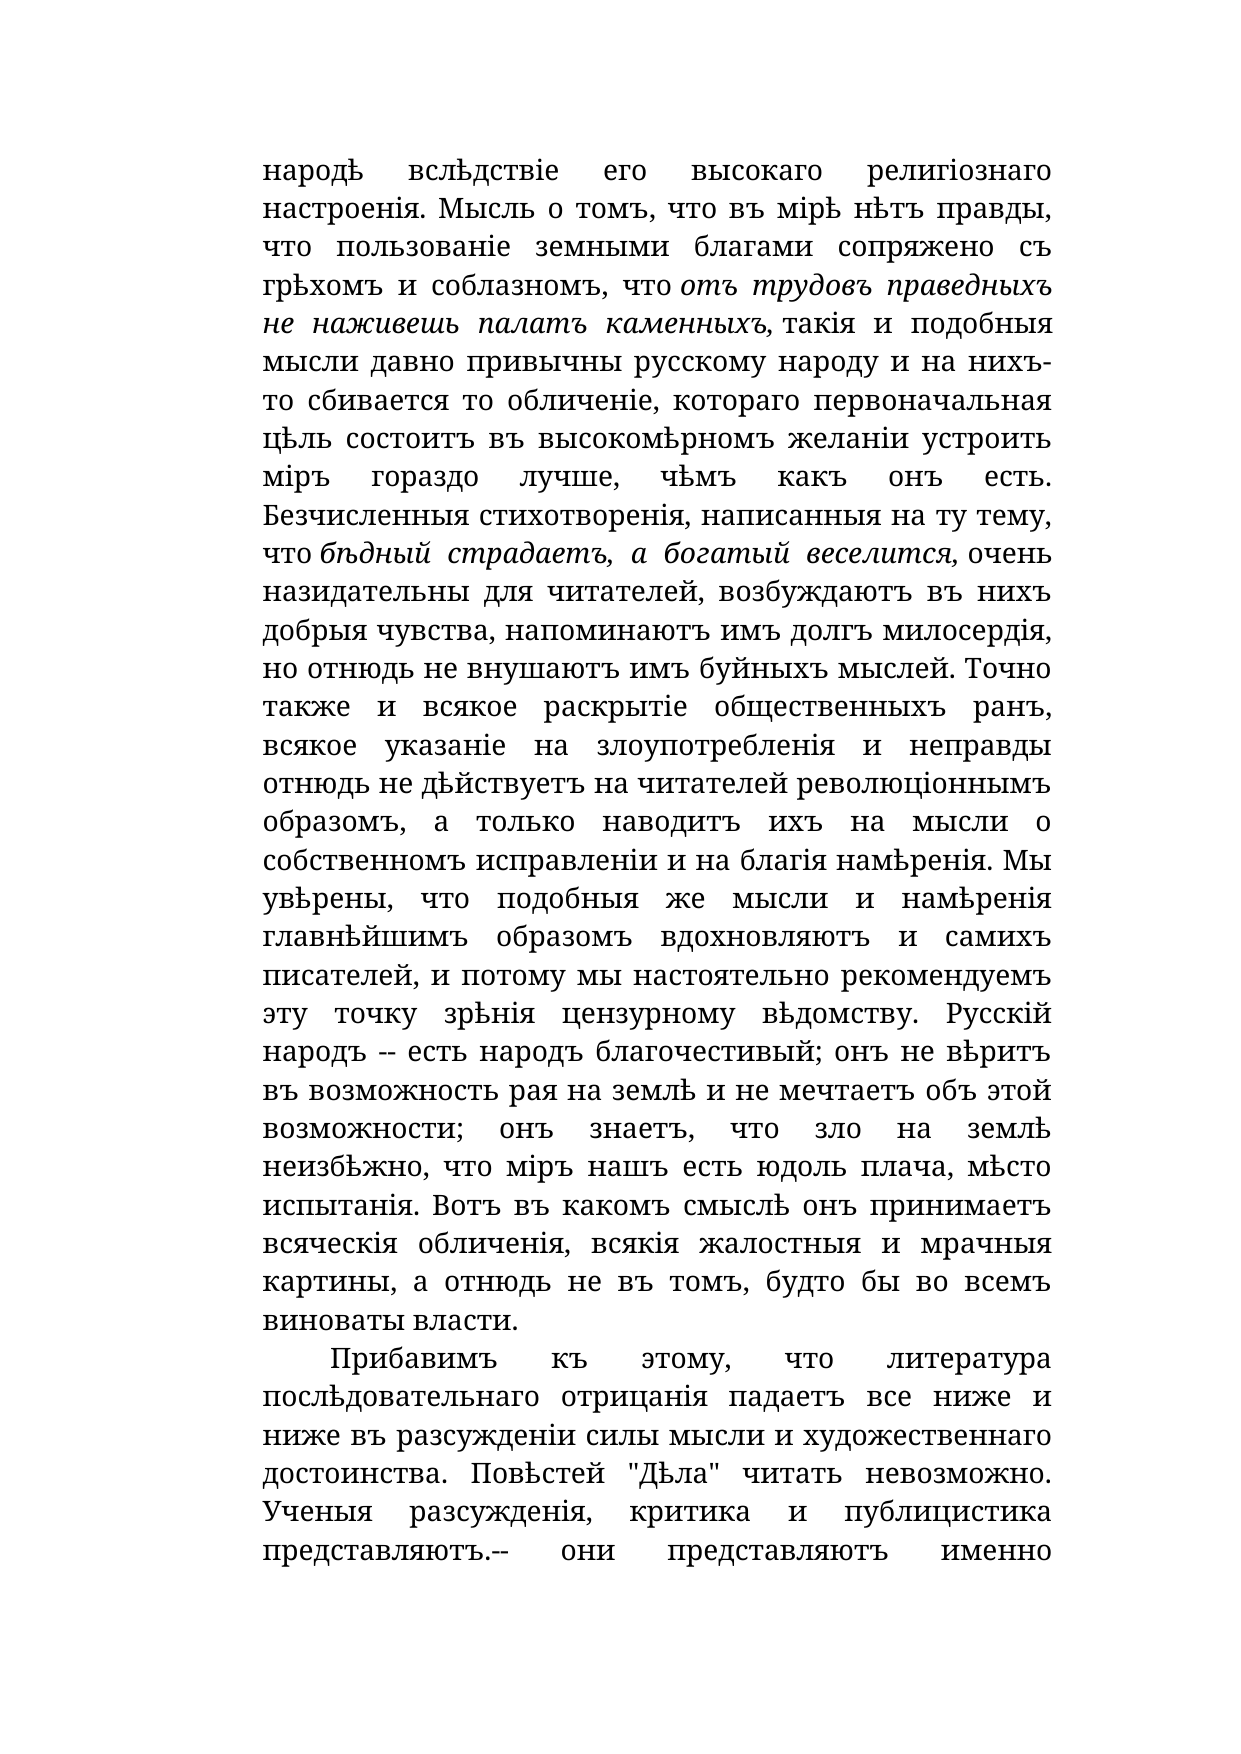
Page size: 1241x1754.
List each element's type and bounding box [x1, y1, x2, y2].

text [262, 150, 1053, 1338]
text [262, 1338, 1053, 1568]
